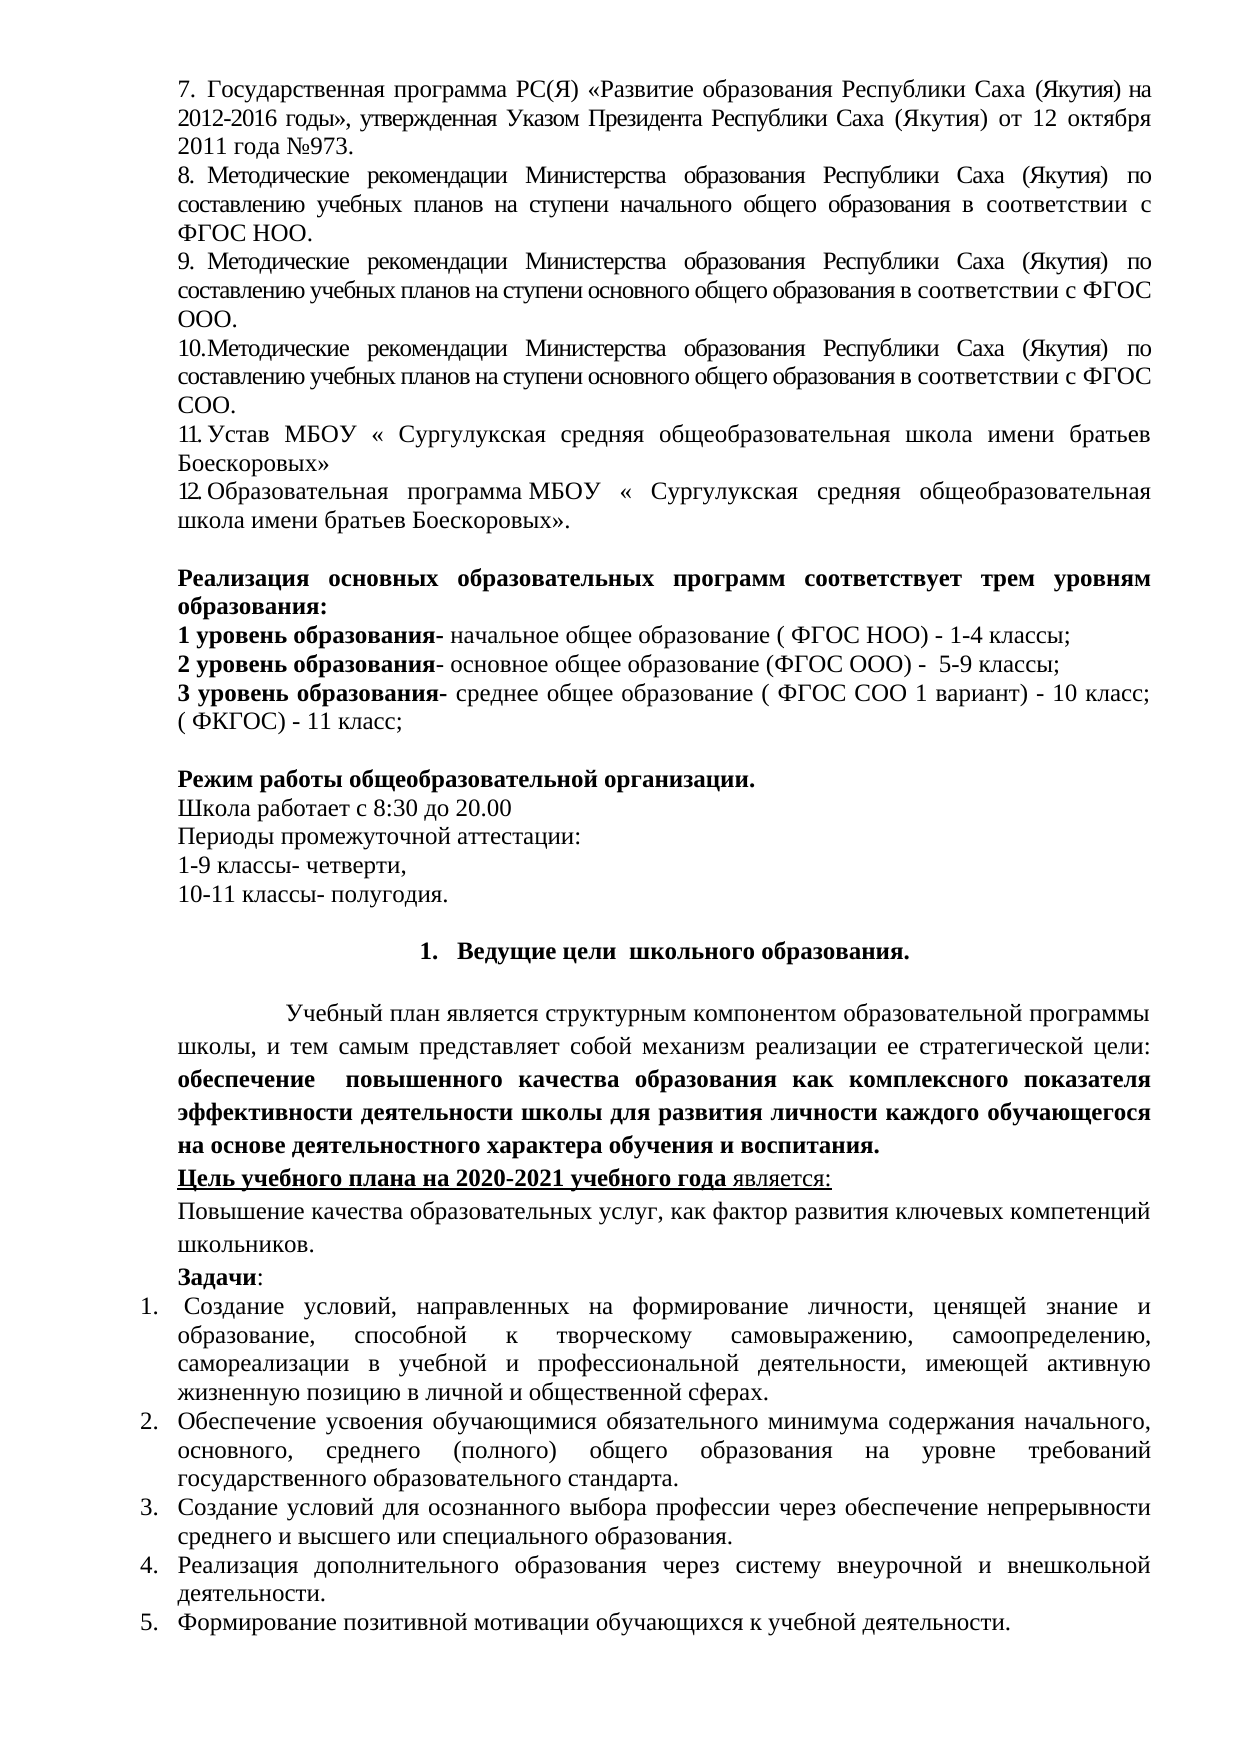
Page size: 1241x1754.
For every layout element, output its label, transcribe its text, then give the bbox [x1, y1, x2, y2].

text Реализация основных образовательных программ соответствует трем уровням образования: [177, 563, 1152, 620]
text 4. Реализация дополнительного образования через систему внеурочной и внешкольной деятельности. [140, 1550, 1152, 1607]
text 2 уровень образования- основное общее образование (ФГОС ООО) - 5-9 классы; [177, 649, 1152, 678]
text Цель учебного плана на 2020-2021 учебного года является: [177, 1163, 1152, 1192]
text 1. Создание условий, направленных на формирование личности, ценящей знание и образование, способной к творческому самовыражению, самоопределению, самореализации в учебной и профессиональной деятельности, имеющей активную жизненную позицию в личной и общественной сферах. [140, 1291, 1152, 1406]
text 2. Обеспечение усвоения обучающимися обязательного минимума содержания начального, основного, среднего (полного) общего образования на уровне требований государственного образовательного стандарта. [140, 1406, 1152, 1492]
text Задачи: [177, 1262, 1152, 1291]
text 10-11 классы- полугодия. [177, 879, 1152, 908]
list Методические рекомендации Министерства образования Республики Саха (Якутия) по составлению учебных планов на ступени основного общего образования в соответствии с ФГОС ООО. [177, 246, 1152, 333]
list Методические рекомендации Министерства образования Республики Саха (Якутия) по составлению учебных планов на ступени основного общего образования в соответствии с ФГОС CОО. [177, 333, 1152, 419]
text Повышение качества образовательных услуг, как фактор развития ключевых компетенций школьников. [177, 1196, 1152, 1258]
text 3. Создание условий для осознанного выбора профессии через обеспечение непрерывности среднего и высшего или специального образования. [140, 1492, 1152, 1550]
text Учебный план является структурным компонентом образовательной программы школы, и тем самым представляет собой механизм реализации ее стратегической цели: обеспечение повышенного качества образования как комплексного показателя эффективности деятельности школы для развития личности каждого обучающегося на основе деятельностного характера обучения и воспитания. [177, 998, 1152, 1159]
text Режим работы общеобразовательной организации. [177, 764, 1152, 793]
list Устав МБОУ « Сургулукская средняя общеобразовательная школа имени братьев Боескоровых» [177, 419, 1152, 476]
text 1-9 классы- четверти, [177, 850, 1152, 879]
list Ведущие цели школьного образования. [177, 936, 1152, 965]
list Государственная программа РС(Я) «Развитие образования Республики Саха (Якутия) на 2012-2016 годы», утвержденная Указом Президента Республики Саха (Якутия) от 12 октября 2011 года №973. [177, 74, 1152, 160]
text 5. Формирование позитивной мотивации обучающихся к учебной деятельности. [140, 1607, 1152, 1636]
text Периоды промежуточной аттестации: [177, 821, 1152, 850]
text 1 уровень образования- начальное общее образование ( ФГОС НОО) - 1-4 классы; [177, 620, 1152, 649]
text Школа работает с 8:30 до 20.00 [177, 793, 1152, 821]
list Образовательная программа МБОУ « Сургулукская средняя общеобразовательная школа имени братьев Боескоровых». [177, 476, 1152, 534]
list Методические рекомендации Министерства образования Республики Саха (Якутия) по составлению учебных планов на ступени начального общего образования в соответствии с ФГОС НОО. [177, 160, 1152, 246]
text 3 уровень образования- среднее общее образование ( ФГОС СОО 1 вариант) - 10 класс; ( ФКГОС) - 11 класс; [177, 678, 1152, 735]
